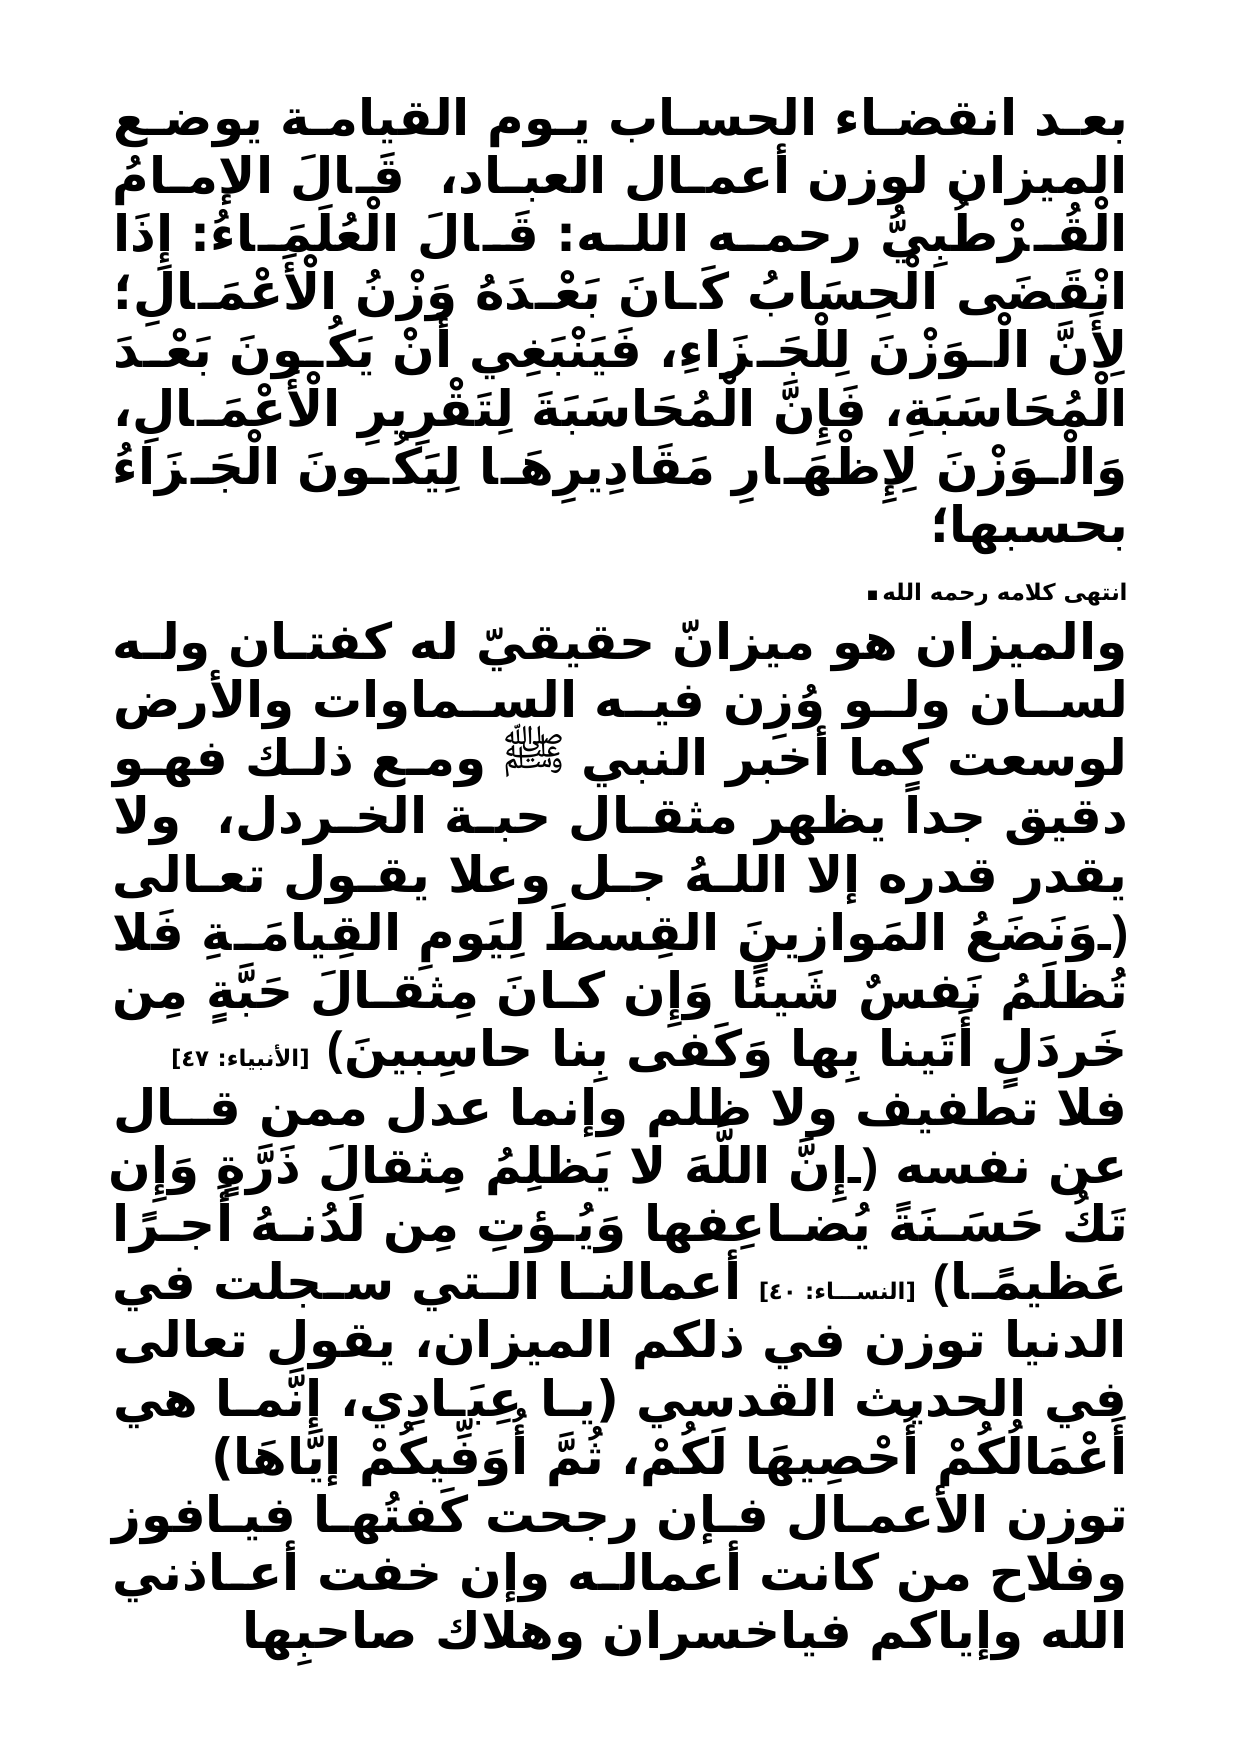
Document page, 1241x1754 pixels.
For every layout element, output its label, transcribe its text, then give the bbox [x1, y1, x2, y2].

text انتهى كلامه رحمه الله. [113, 554, 1128, 613]
text توزن الأعمال فإن رجحت كَفتُها فيافوز وفلاح من كانت أعماله وإن خفت أعاذني الله وإياكم فياخسران وهلاك صاحبِها [113, 1486, 1128, 1661]
text والميزان هو ميزانّ حقيقيّ له كفتان وله لسان ولو وُزِن فيه السماوات والأرض لوسعت كما أخبر النبي ﷺ ومع ذلك فهو دقيق جداً يظهر مثقال حبة الخردل، ولا يقدر قدره إلا اللهُ جل وعلا يقول تعالى ﴿وَنَضَعُ المَوازينَ القِسطَ لِيَومِ القِيامَةِ فَلا تُظلَمُ نَفسٌ شَيئًا وَإِن كانَ مِثقالَ حَبَّةٍ مِن خَردَلٍ أَتَينا بِها وَكَفى بِنا حاسِبينَ﴾ [الأنبياء: ٤٧] [113, 613, 1128, 1078]
text فلا تطفيف ولا ظلم وإنما عدل ممن قال عن نفسه ﴿إِنَّ اللَّهَ لا يَظلِمُ مِثقالَ ذَرَّةٍ وَإِن تَكُ حَسَنَةً يُضاعِفها وَيُؤتِ مِن لَدُنهُ أَجرًا عَظيمًا﴾ [النساء: ٤٠] أعمالنا التي سجلت في الدنيا توزن في ذلكم الميزان، يقول تعالى في الحديث القدسي (يا عِبَادِي، إنَّما هي أَعْمَالُكُمْ أُحْصِيهَا لَكُمْ، ثُمَّ أُوَفِّيكُمْ إيَّاهَا) [113, 1078, 1128, 1486]
text بعد انقضاء الحساب يوم القيامة يوضع الميزان لوزن أعمال العباد، قَالَ الإمامُ الْقُرْطُبِيُّ رحمه الله: قَالَ الْعُلَمَاءُ: إِذَا انْقَضَى الْحِسَابُ كَانَ بَعْدَهُ وَزْنُ الْأَعْمَالِ؛ لِأَنَّ الْوَزْنَ لِلْجَزَاءِ، فَيَنْبَغِي أَنْ يَكُونَ بَعْدَ الْمُحَاسَبَةِ، فَإِنَّ الْمُحَاسَبَةَ لِتَقْرِيرِ الْأَعْمَالِ، وَالْوَزْنَ لِإِظْهَارِ مَقَادِيرِهَا لِيَكُونَ الْجَزَاءُ بحسبها؛ [113, 88, 1128, 554]
